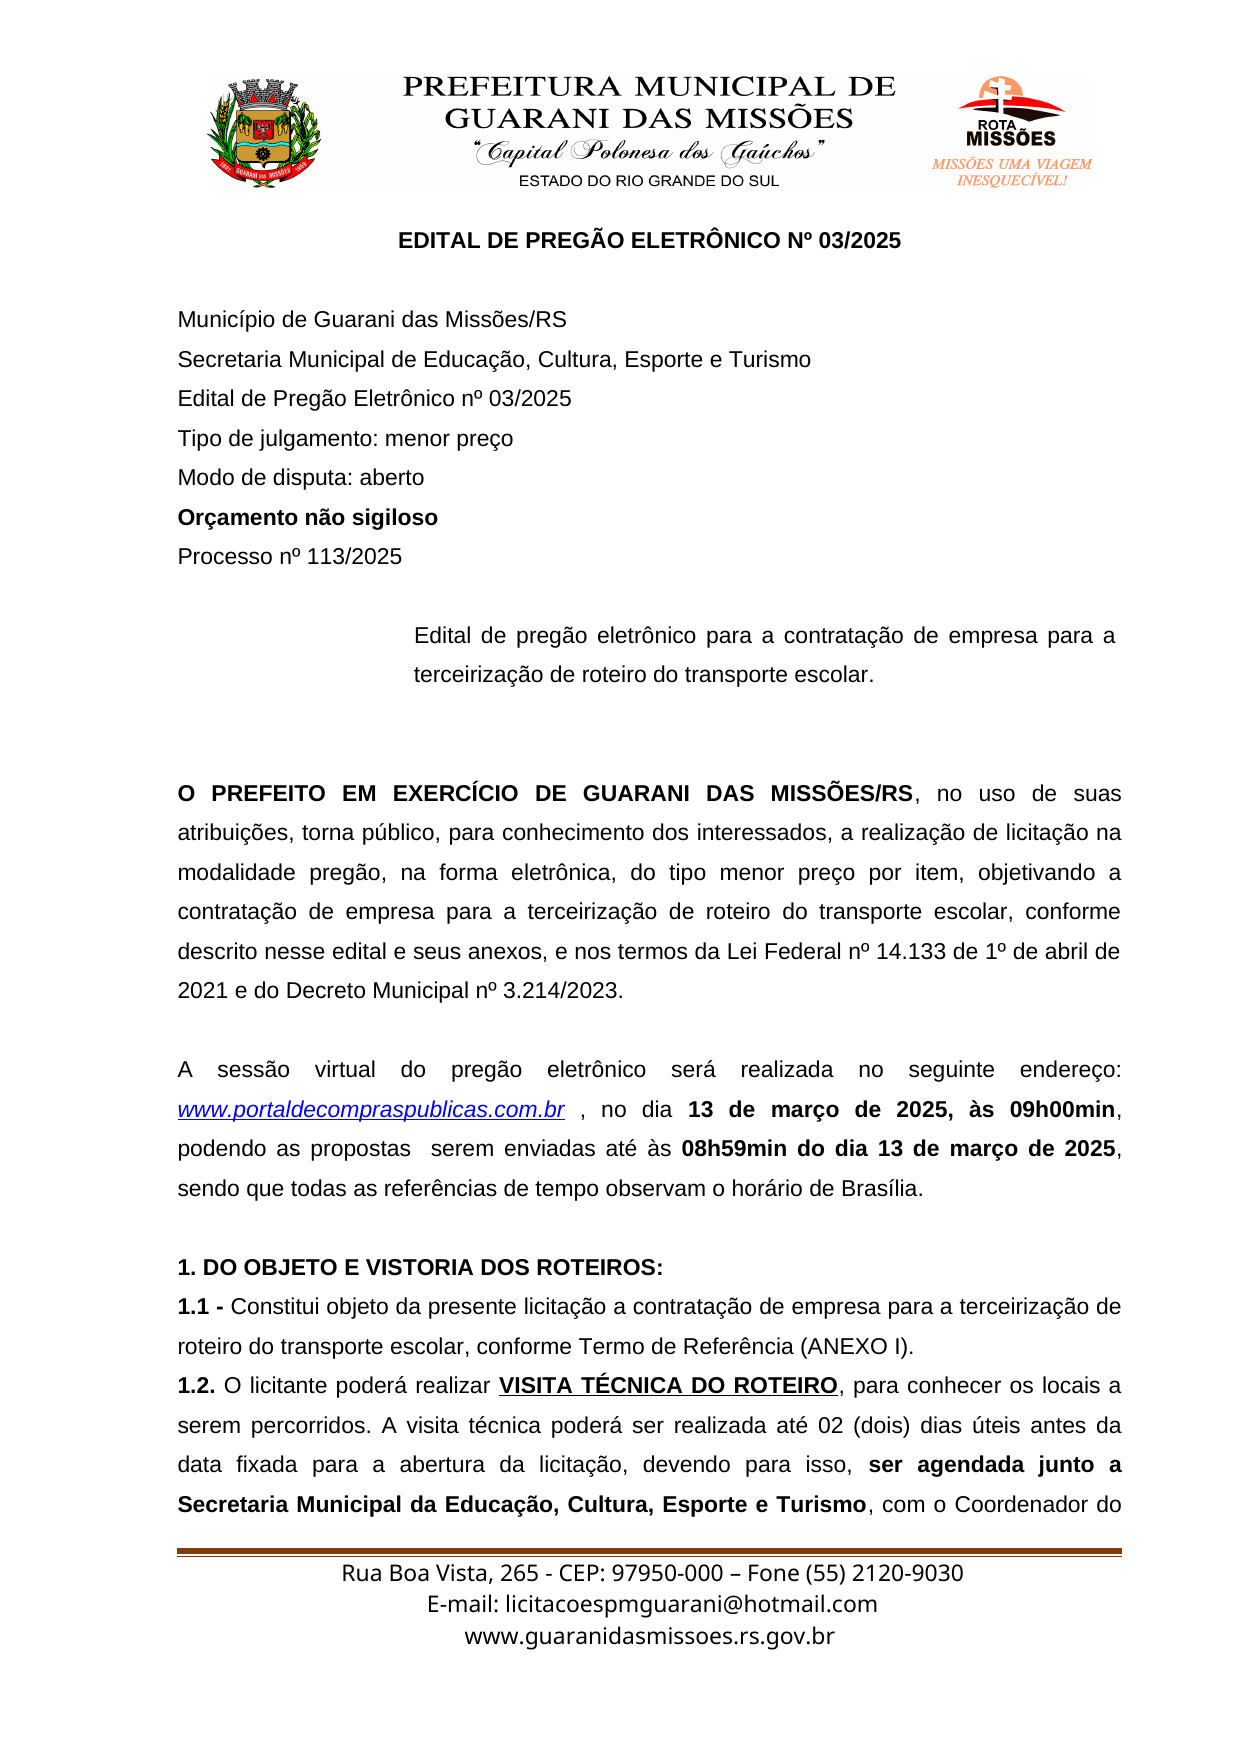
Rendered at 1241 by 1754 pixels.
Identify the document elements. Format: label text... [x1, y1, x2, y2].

text Modo de disputa: aberto [177, 464, 1122, 490]
text 1. DO OBJETO E VISTORIA DOS ROTEIROS: [177, 1254, 1122, 1280]
text Processo nº 113/2025 [177, 543, 1122, 569]
text Tipo de julgamento: menor preço [177, 424, 1122, 451]
picture [206, 76, 1093, 188]
text Edital de pregão eletrônico para a contratação de empresa para a terceirização de roteiro do transporte escolar. [413, 622, 1116, 688]
text EDITAL DE PREGÃO ELETRÔNICO Nº 03/2025 [177, 227, 1122, 253]
text Edital de Pregão Eletrônico nº 03/2025 [177, 385, 1122, 411]
text Município de Guarani das Missões/RS [177, 306, 1122, 332]
text Orçamento não sigiloso [177, 503, 1122, 530]
text Secretaria Municipal de Educação, Cultura, Esporte e Turismo [177, 346, 1122, 372]
text O PREFEITO EM EXERCÍCIO DE GUARANI DAS MISSÕES/RS, no uso de suas atribuições, torna público, para conhecimento dos interessados, a realização de licitação na modalidade pregão, na forma eletrônica, do tipo menor preço por item, objetivando a contratação de empresa para a terceirização de roteiro do transporte escolar, conforme descrito nesse edital e seus anexos, e nos termos da Lei Federal nº 14.133 de 1º de abril de 2021 e do Decreto Municipal nº 3.214/2023. [177, 780, 1122, 1004]
text 1.1 - Constitui objeto da presente licitação a contratação de empresa para a terceirização de roteiro do transporte escolar, conforme Termo de Referência (ANEXO I). [177, 1293, 1122, 1359]
text A sessão virtual do pregão eletrônico será realizada no seguinte endereço: www.portaldecompraspublicas.com.br , no dia 13 de março de 2025, às 09h00min, podendo as propostas serem enviadas até às 08h59min do dia 13 de março de 2025, sendo que todas as referências de tempo observam o horário de Brasília. [177, 1056, 1122, 1201]
